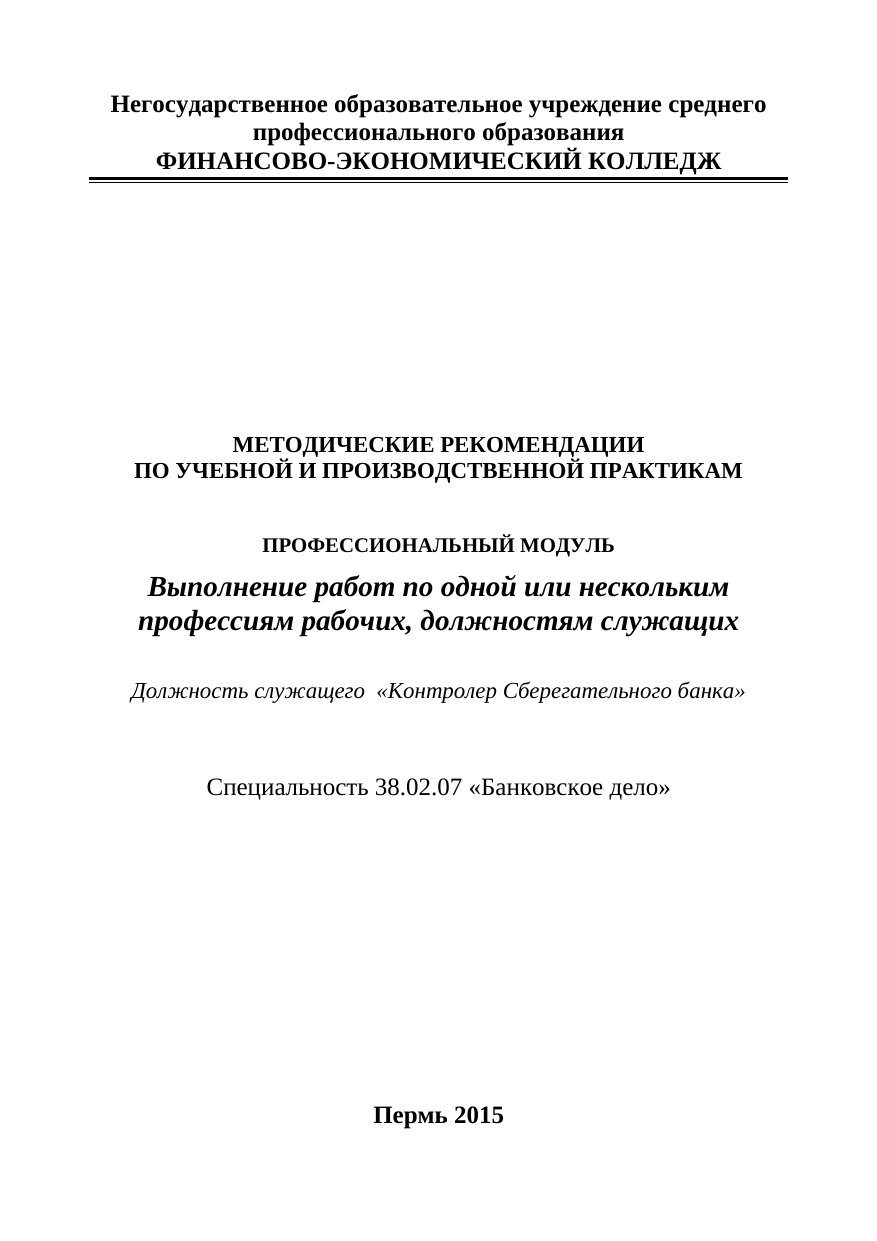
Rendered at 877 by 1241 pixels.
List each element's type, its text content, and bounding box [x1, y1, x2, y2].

text МЕТОДИЧЕСКИЕ РЕКОМЕНДАЦИИ [89, 431, 788, 457]
text Специальность 38.02.07 «Банковское дело» [89, 772, 788, 801]
text Пермь 2015 [89, 1101, 788, 1129]
text ФИНАНСОВО-ЭКОНОМИЧЕСКИЙ КОЛЛЕДЖ [89, 146, 788, 177]
text ПРОФЕССИОНАЛЬНЫЙ МОДУЛЬ [89, 532, 788, 557]
text Должность служащего «Контролер Сберегательного банка» [89, 677, 788, 704]
text Негосударственное образовательное учреждение среднего профессионального образования [89, 89, 788, 146]
text Выполнение работ по одной или нескольким профессиям рабочих, должностям служащих [89, 569, 788, 636]
text по учебной и ПРОИЗВОДСТВЕННОЙ практикам [89, 457, 788, 483]
